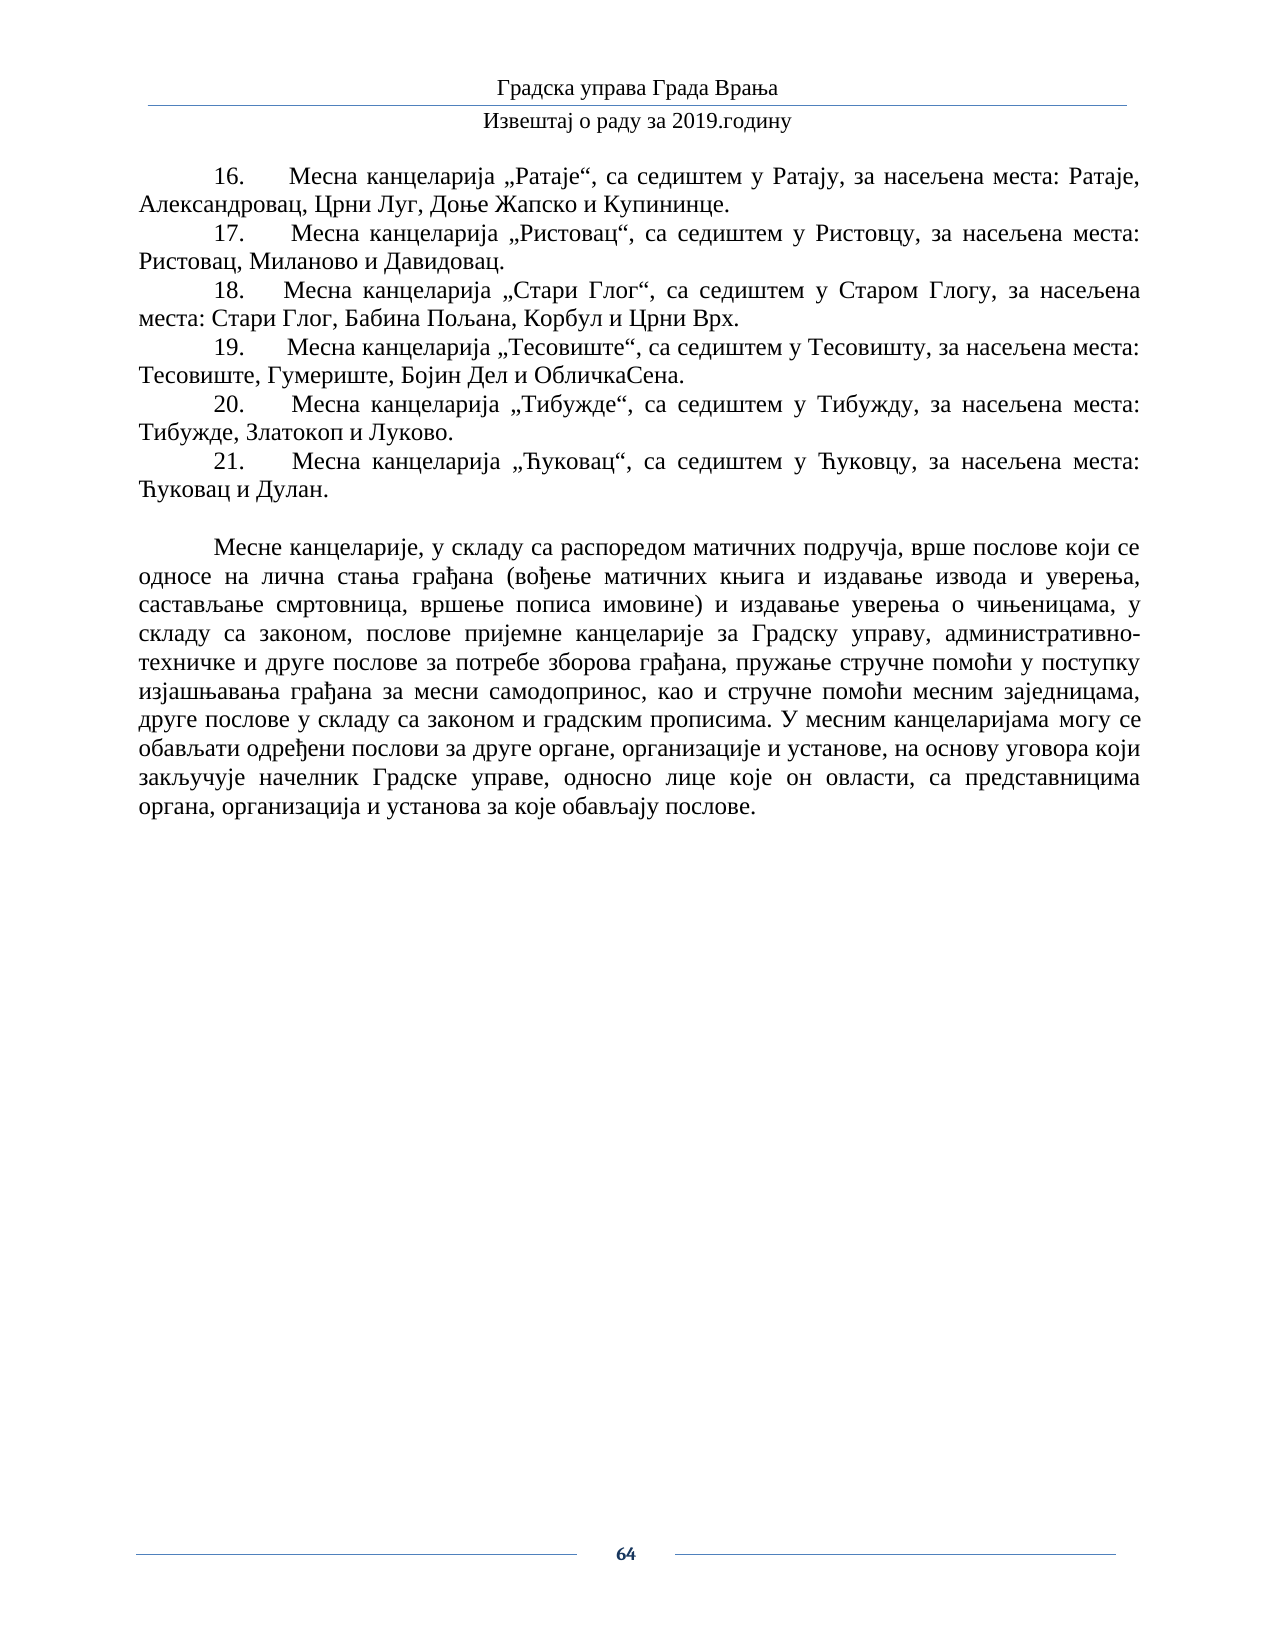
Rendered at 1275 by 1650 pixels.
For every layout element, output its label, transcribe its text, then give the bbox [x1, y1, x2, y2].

list Месна канцеларија „Тесовиште“, са седиштем у Тесовишту, за насељена места: Тесовиште, Гумериште, Бојин Дел и ОбличкаСена. [138, 333, 1141, 389]
list Месна канцеларија „Тибужде“, са седиштем у Тибужду, за насељена места: Тибужде, Златокоп и Луково. [138, 389, 1141, 446]
list Месна канцеларија „Стари Глог“, са седиштем у Старом Глогу, за насељена места: Стари Глог, Бабина Пољана, Корбул и Црни Врх. [138, 276, 1141, 332]
text Месне канцеларије, у складу са распоредом матичних подручја, врше послове који се односе на лична стања грађана (вођење матичних књига и издавање извода и уверења, састављање смртовница, вршење пописа имовине) и издавање уверења о чињеницама, у складу са законом, послове пријемне канцеларије за Градску управу, административно- техничке и друге послове за потребе зборова грађана, пружање стручне помоћи у поступку изјашњавања грађана за месни самодопринос, као и стручне помоћи месним заједницама, друге послове у складу са законом и градским прописима. У месним канцеларијама могу се обављати одређени послови за друге органе, организације и установе, на основу уговора који закључује начелник Градске управе, односно лице које он овласти, са представницима органа, организација и установа за које обављају послове. [138, 532, 1141, 819]
list Месна канцеларија „Ратаје“, са седиштем у Ратају, за насељена места: Ратаје, Александровац, Црни Луг, Доње Жапско и Купининце. [138, 162, 1141, 218]
list Месна канцеларија „Ћуковац“, са седиштем у Ћуковцу, за насељена места: Ћуковац и Дулан. [138, 447, 1141, 503]
list Месна канцеларија „Ристовац“, са седиштем у Ристовцу, за насељена места: Ристовац, Миланово и Давидовац. [138, 219, 1141, 275]
